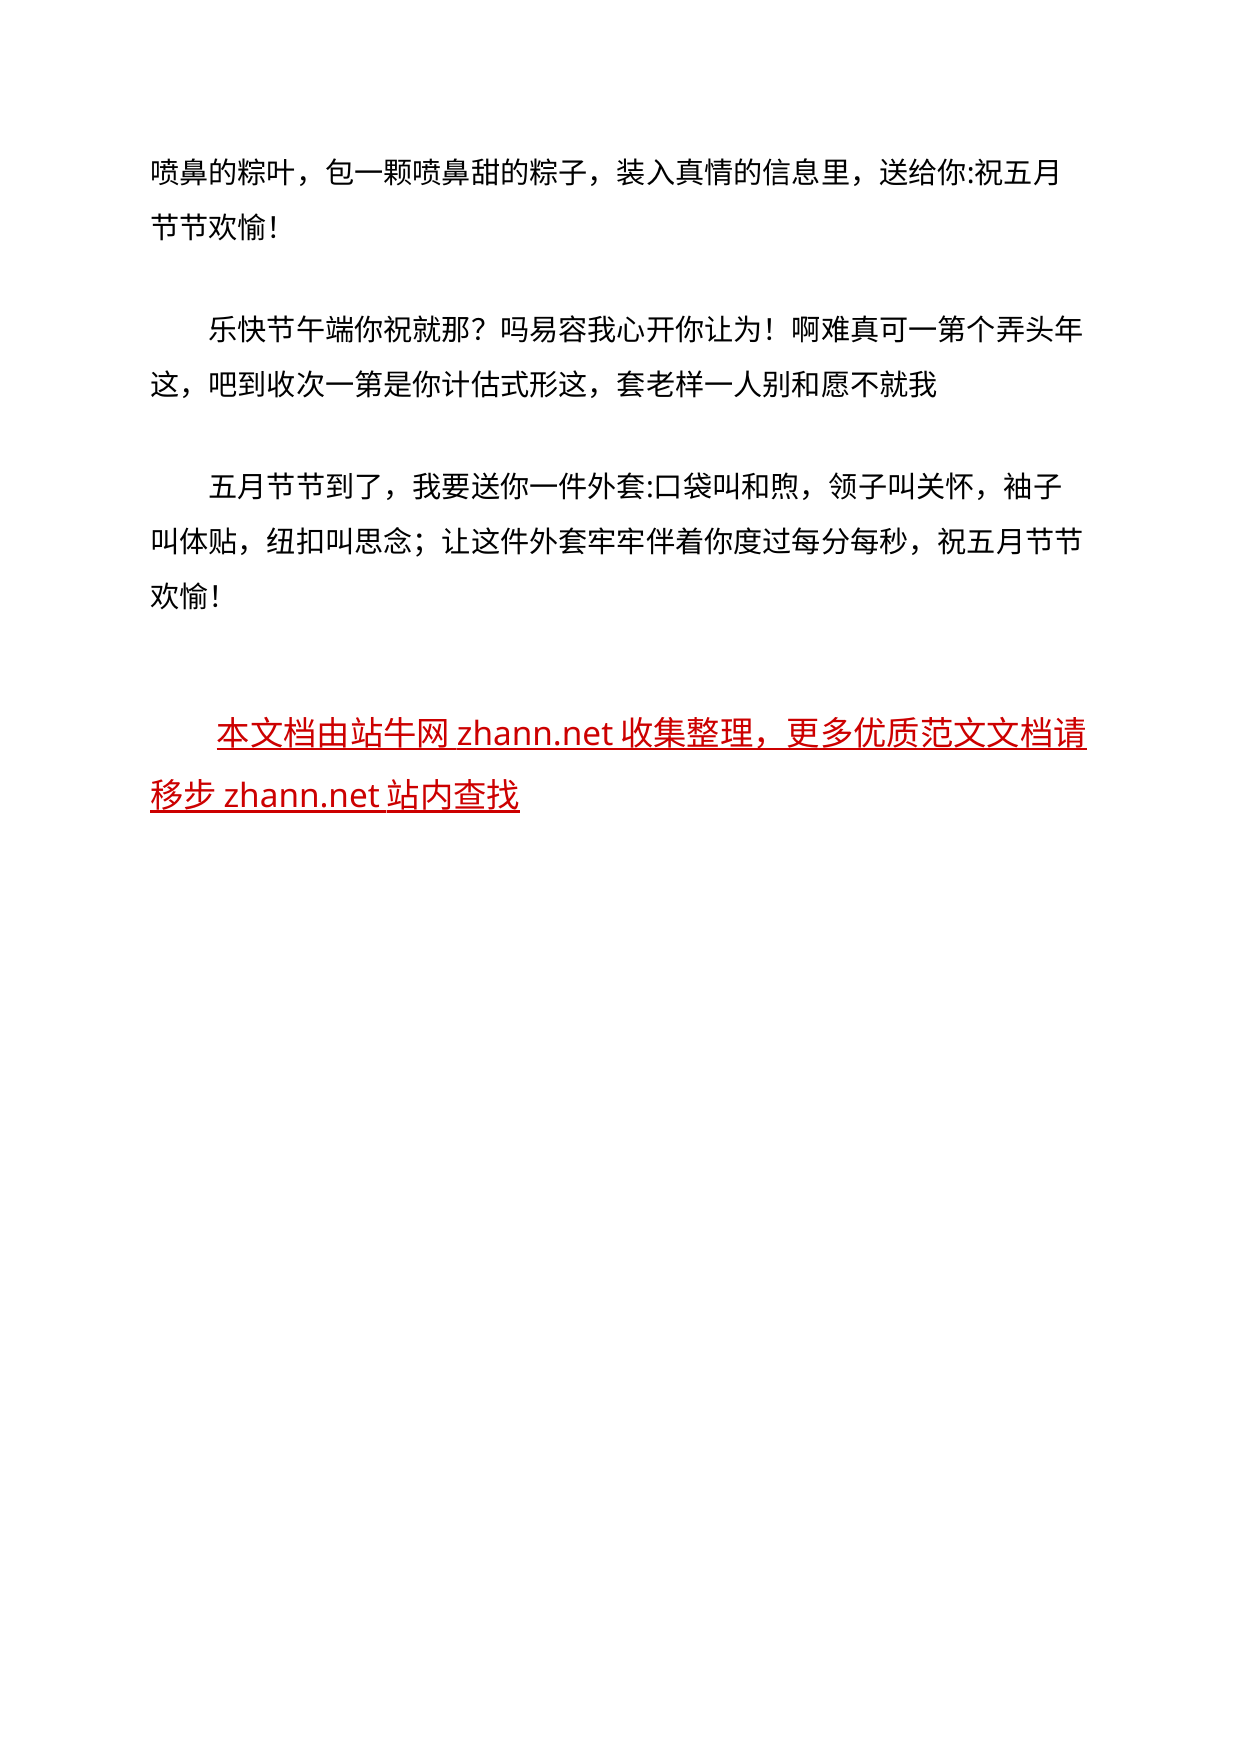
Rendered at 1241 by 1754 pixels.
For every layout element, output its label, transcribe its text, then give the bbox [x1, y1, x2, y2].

text 五月节节到了，我要送你一件外套:口袋叫和煦，领子叫关怀，袖子叫体贴，纽扣叫思念；让这件外套牢牢伴着你度过每分每秒，祝五月节节欢愉！ [150, 463, 1090, 616]
text 乐快节午端你祝就那？吗易容我心开你让为！啊难真可一第个弄头年这，吧到收次一第是你计估式形这，套老样一人别和愿不就我 [150, 307, 1090, 404]
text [150, 150, 1090, 247]
text 本文档由站牛网zhann.net收集整理，更多优质范文文档请移步zhann.net站内查找 [150, 706, 1090, 818]
